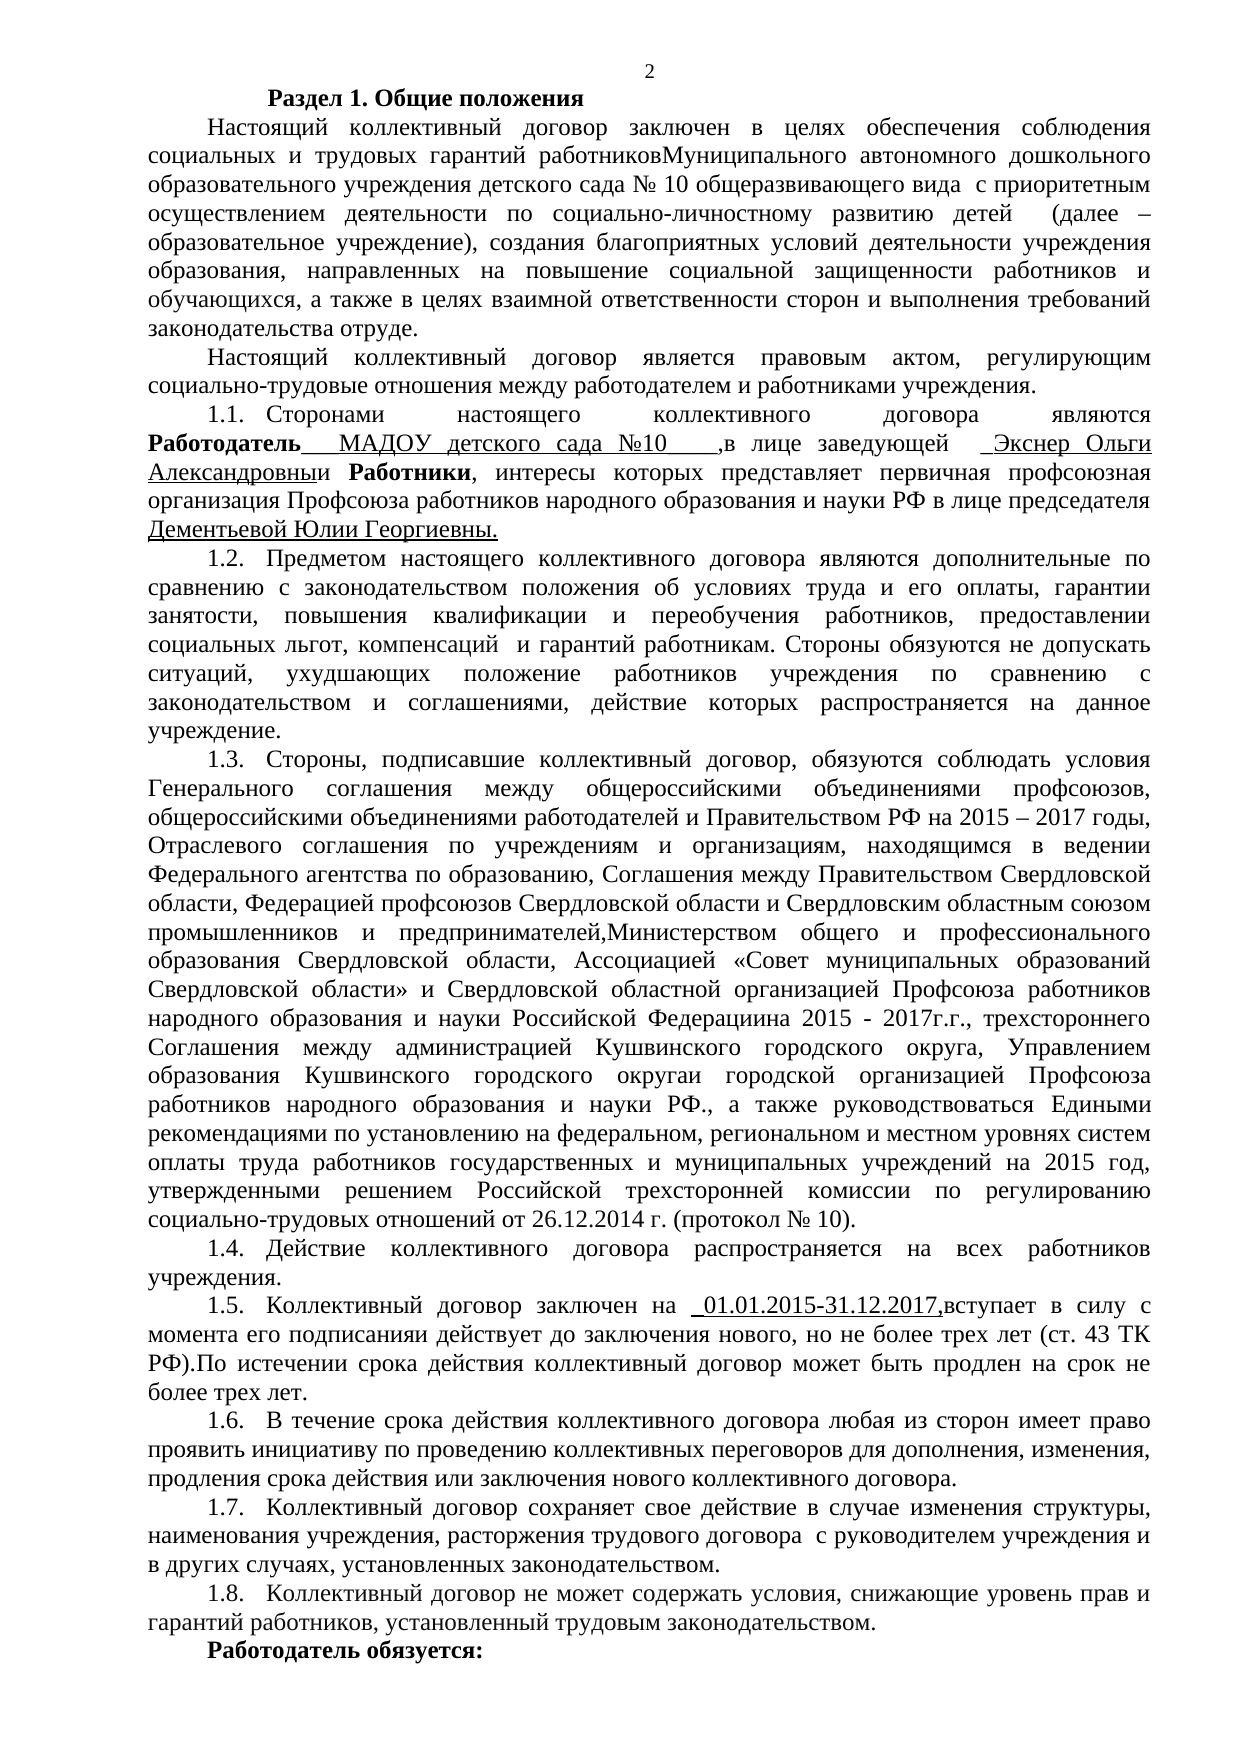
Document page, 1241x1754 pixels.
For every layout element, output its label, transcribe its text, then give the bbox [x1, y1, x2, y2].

list Коллективный договор не может содержать условия, снижающие уровень прав и гарантий работников, установленный трудовым законодательством. [148, 1578, 1152, 1636]
text Работодатель обязуется: [207, 1636, 1152, 1664]
list Сторонами настоящего коллективного договора являются Работодатель___МАДОУ детского сада №10____,в лице заведующей _Экснер Ольги Александровныи Работники, интересы которых представляет первичная профсоюзная организация Профсоюза работников народного образования и науки РФ в лице председателя Дементьевой Юлии Георгиевны. [148, 399, 1152, 543]
list Коллективный договор заключен на _01.01.2015-31.12.2017,вступает в силу с момента его подписанияи действует до заключения нового, но не более трех лет (ст. 43 ТК РФ).По истечении срока действия коллективный договор может быть продлен на срок не более трех лет. [148, 1291, 1152, 1406]
list Стороны, подписавшие коллективный договор, обязуются соблюдать условия Генерального соглашения между общероссийскими объединениями профсоюзов, общероссийскими объединениями работодателей и Правительством РФ на 2015 – 2017 годы, Отраслевого соглашения по учреждениям и организациям, находящимся в ведении Федерального агентства по образованию, Соглашения между Правительством Свердловской области, Федерацией профсоюзов Свердловской области и Свердловским областным союзом промышленников и предпринимателей,Министерством общего и профессионального образования Свердловской области, Ассоциацией «Совет муниципальных образований Свердловской области» и Свердловской областной организацией Профсоюза работников народного образования и науки Российской Федерациина 2015 - 2017г.г., трехстороннего Соглашения между администрацией Кушвинского городского округа, Управлением образования Кушвинского городского округаи городской организацией Профсоюза работников народного образования и науки РФ., а также руководствоваться Едиными рекомендациями по установлению на федеральном, региональном и местном уровнях систем оплаты труда работников государственных и муниципальных учреждений на 2015 год, утвержденными решением Российской трехсторонней комиссии по регулированию социально-трудовых отношений от 26.12.2014 г. (протокол № 10). [148, 744, 1152, 1233]
list В течение срока действия коллективного договора любая из сторон имеет право проявить инициативу по проведению коллективных переговоров для дополнения, изменения, продления срока действия или заключения нового коллективного договора. [148, 1406, 1152, 1492]
list Предметом настоящего коллективного договора являются дополнительные по сравнению с законодательством положения об условиях труда и его оплаты, гарантии занятости, повышения квалификации и переобучения работников, предоставлении социальных льгот, компенсаций и гарантий работникам. Стороны обязуются не допускать ситуаций, ухудшающих положение работников учреждения по сравнению с законодательством и соглашениями, действие которых распространяется на данное учреждение. [148, 543, 1152, 744]
list Действие коллективного договора распространяется на всех работников учреждения. [148, 1233, 1152, 1291]
text Настоящий коллективный договор является правовым актом, регулирующим социально-трудовые отношения между работодателем и работниками учреждения. [148, 342, 1152, 399]
text Настоящий коллективный договор заключен в целях обеспечения соблюдения социальных и трудовых гарантий работниковМуниципального автономного дошкольного образовательного учреждения детского сада № 10 общеразвивающего вида с приоритетным осуществлением деятельности по социально-личностному развитию детей (далее – образовательное учреждение), создания благоприятных условий деятельности учреждения образования, направленных на повышение социальной защищенности работников и обучающихся, а также в целях взаимной ответственности сторон и выполнения требований законодательства отруде. [148, 112, 1152, 342]
title Раздел 1. Общие положения [148, 83, 1152, 112]
list Коллективный договор сохраняет свое действие в случае изменения структуры, наименования учреждения, расторжения трудового договора с руководителем учреждения и в других случаях, установленных законодательством. [148, 1492, 1152, 1578]
